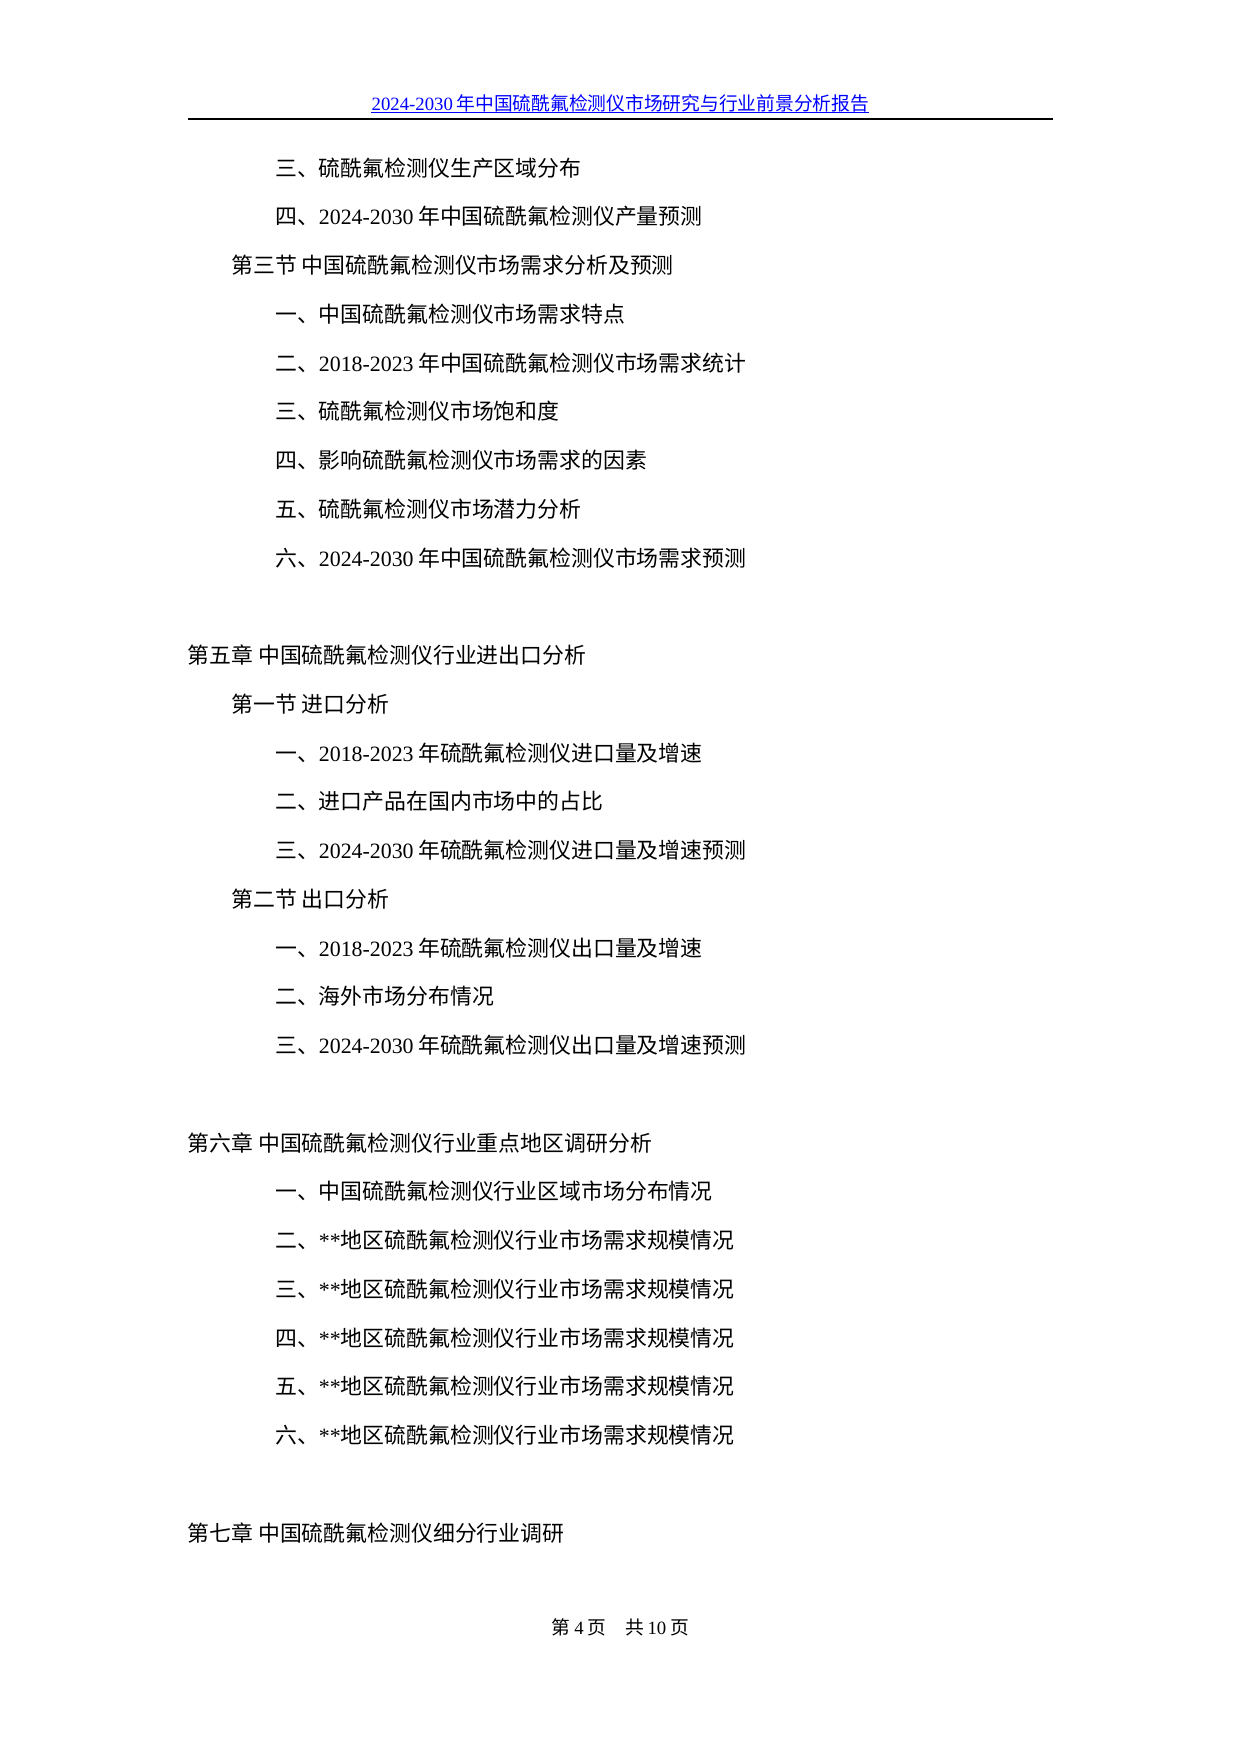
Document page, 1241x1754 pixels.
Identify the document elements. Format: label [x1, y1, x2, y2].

text [187, 150, 1053, 1548]
